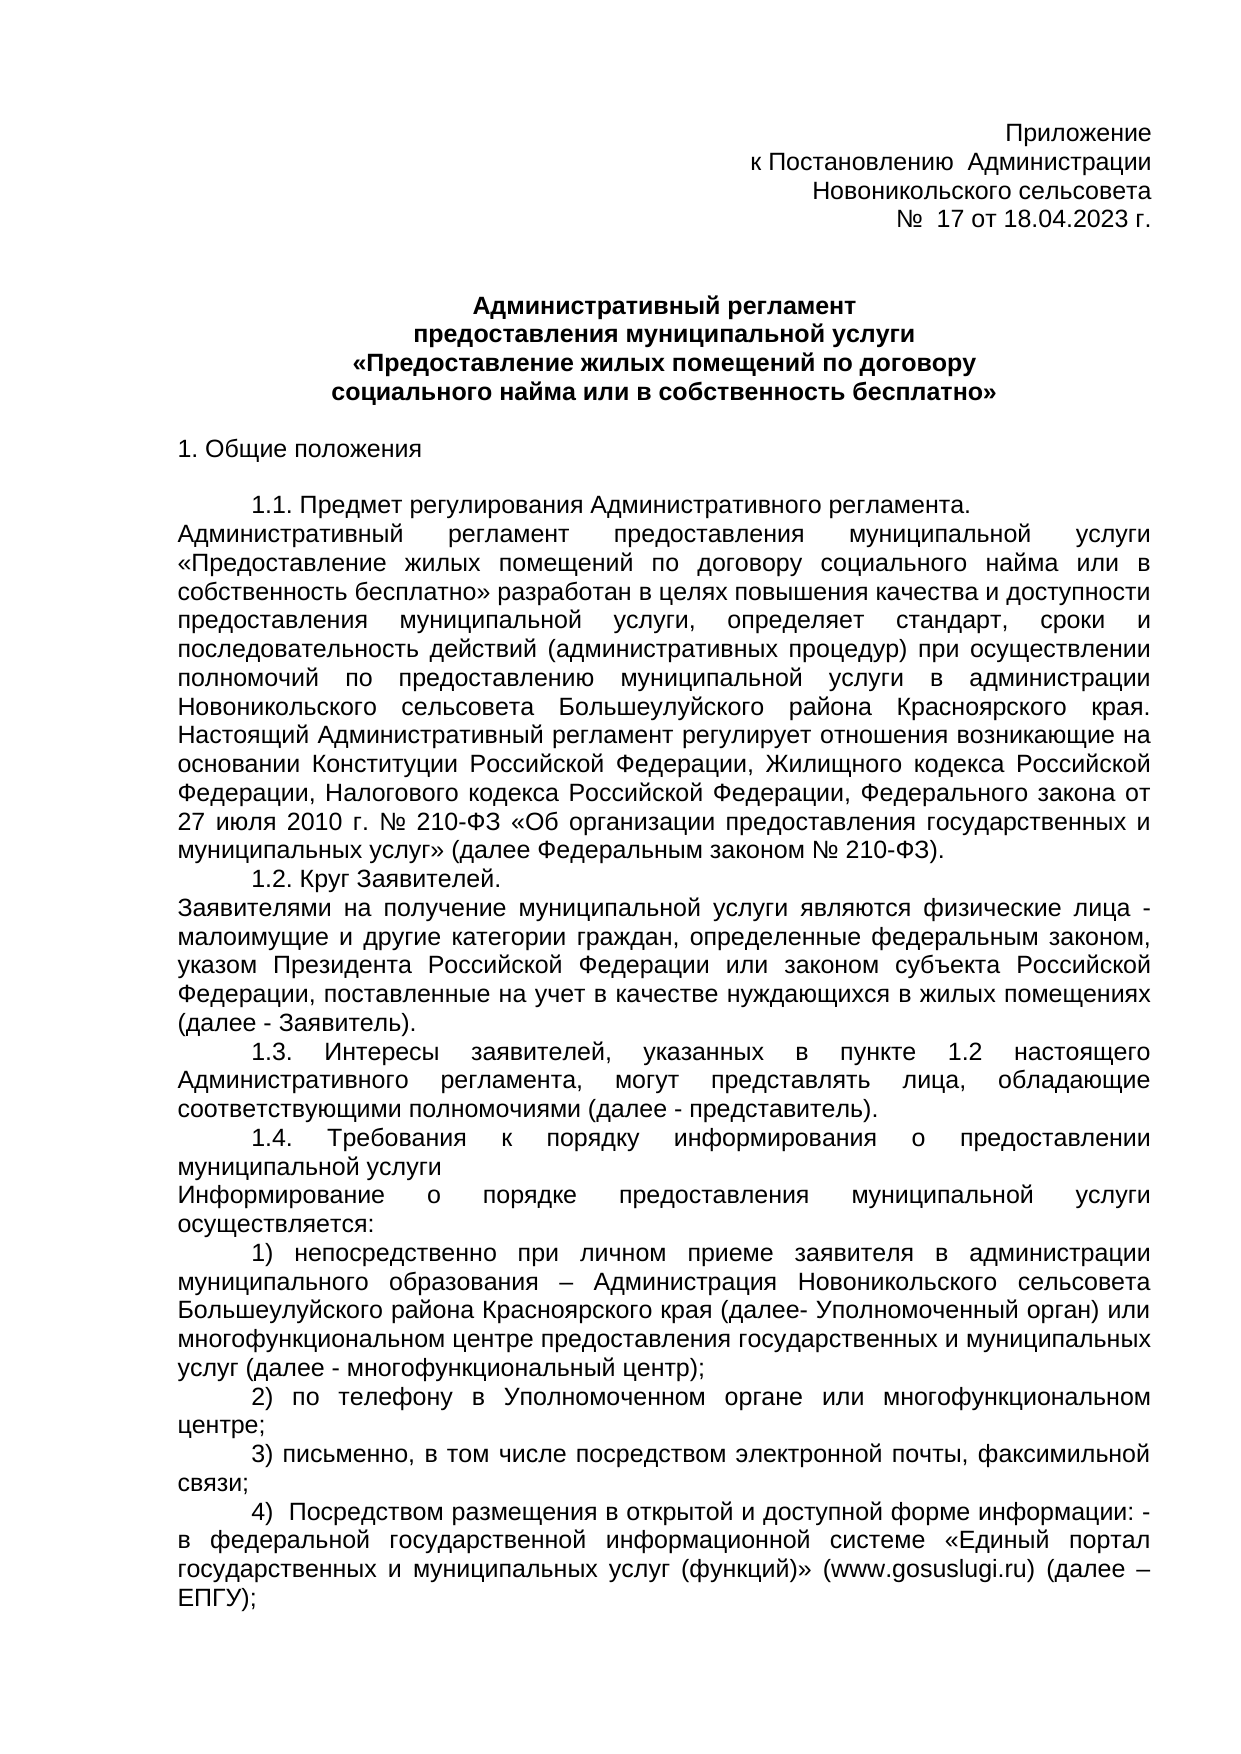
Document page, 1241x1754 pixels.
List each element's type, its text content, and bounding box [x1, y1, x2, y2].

text 1.3. Интересы заявителей, указанных в пункте 1.2 настоящего Административного регламента, могут представлять лица, обладающие соответствующими полномочиями (далее - представитель). [177, 1037, 1152, 1123]
text 3) письменно, в том числе посредством электронной почты, факсимильной связи; [177, 1439, 1152, 1497]
text 1.4. Требования к порядку информирования о предоставлении муниципальной услуги [177, 1123, 1152, 1180]
text 2) по телефону в Уполномоченном органе или многофункциональном центре; [177, 1382, 1152, 1439]
text 4) Посредством размещения в открытой и доступной форме информации: - в федеральной государственной информационной системе «Единый портал государственных и муниципальных услуг (функций)» (www.gosuslugi.ru) (далее – ЕПГУ); [177, 1497, 1152, 1612]
text «Предоставление жилых помещений по договору [177, 348, 1152, 377]
text Административный регламент [177, 291, 1152, 319]
text к Постановлению Администрации [177, 147, 1152, 176]
text Приложение [177, 118, 1152, 147]
text Новоникольского сельсовета [177, 176, 1152, 204]
text 1) непосредственно при личном приеме заявителя в администрации муниципального образования – Администрация Новоникольского сельсовета Большеулуйского района Красноярского края (далее- Уполномоченный орган) или многофункциональном центре предоставления государственных и муниципальных услуг (далее - многофункциональный центр); [177, 1238, 1152, 1382]
text Заявителями на получение муниципальной услуги являются физические лица - малоимущие и другие категории граждан, определенные федеральным законом, указом Президента Российской Федерации или законом субъекта Российской Федерации, поставленные на учет в качестве нуждающихся в жилых помещениях (далее - Заявитель). [177, 893, 1152, 1037]
text предоставления муниципальной услуги [177, 319, 1152, 348]
text 1.2. Круг Заявителей. [177, 864, 1152, 893]
text Административный регламент предоставления муниципальной услуги «Предоставление жилых помещений по договору социального найма или в собственность бесплатно» разработан в целях повышения качества и доступности предоставления муниципальной услуги, определяет стандарт, сроки и последовательность действий (административных процедур) при осуществлении полномочий по предоставлению муниципальной услуги в администрации Новоникольского сельсовета Большеулуйского района Красноярского края. Настоящий Административный регламент регулирует отношения возникающие на основании Конституции Российской Федерации, Жилищного кодекса Российской Федерации, Налогового кодекса Российской Федерации, Федерального закона от 27 июля 2010 г. № 210-ФЗ «Об организации предоставления государственных и муниципальных услуг» (далее Федеральным законом № 210-ФЗ). [177, 519, 1152, 864]
text социального найма или в собственность бесплатно» [177, 377, 1152, 406]
text № 17 от 18.04.2023 г. [177, 204, 1152, 233]
text 1. Общие положения [177, 434, 1152, 462]
text Информирование о порядке предоставления муниципальной услуги осуществляется: [177, 1180, 1152, 1238]
text 1.1. Предмет регулирования Административного регламента. [177, 490, 1152, 519]
